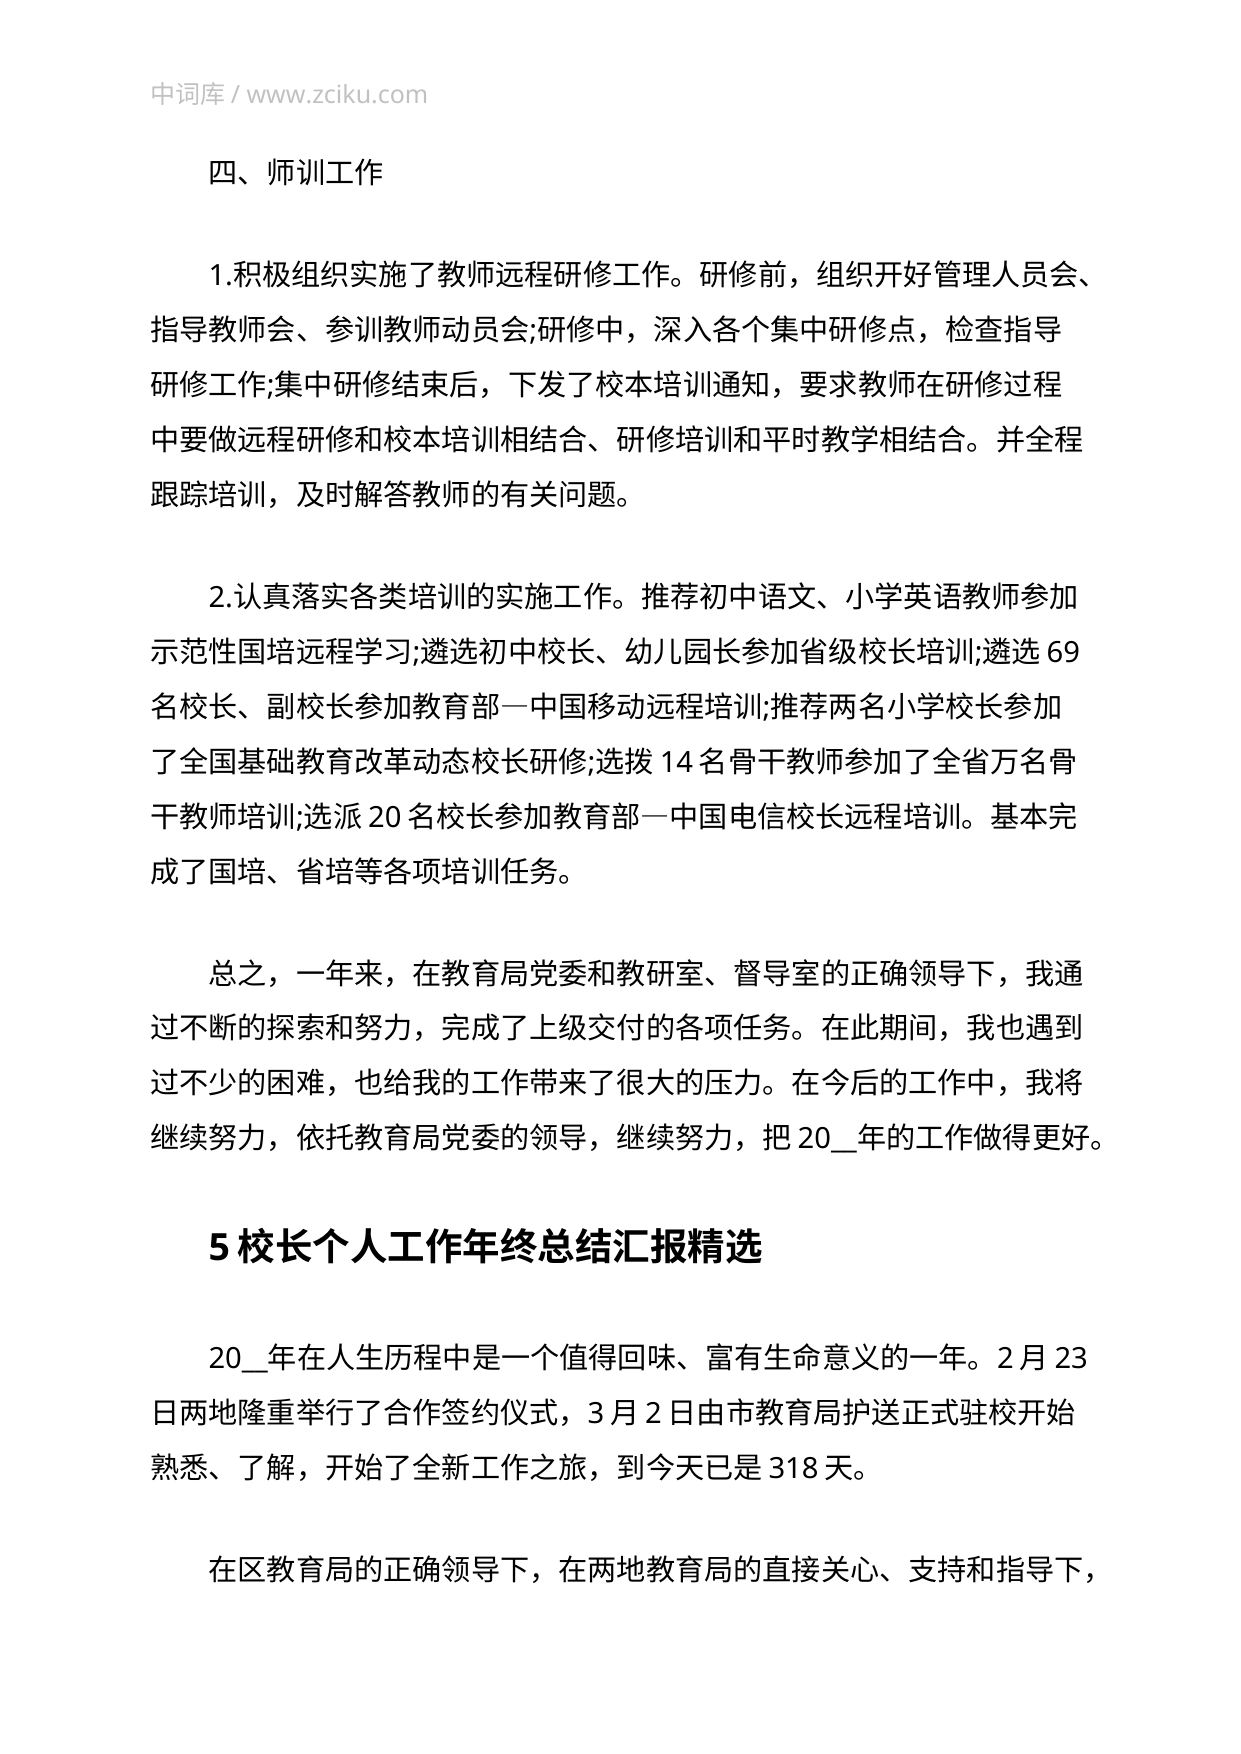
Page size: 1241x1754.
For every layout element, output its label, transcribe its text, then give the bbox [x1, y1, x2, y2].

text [150, 1546, 1090, 1589]
text 总之，一年来，在教育局党委和教研室、督导室的正确领导下，我通过不断的探索和努力，完成了上级交付的各项任务。在此期间，我也遇到过不少的困难，也给我的工作带来了很大的压力。在今后的工作中，我将继续努力，依托教育局党委的领导，继续努力，把20__年的工作做得更好。 [150, 950, 1090, 1157]
text 1.积极组织实施了教师远程研修工作。研修前，组织开好管理人员会、指导教师会、参训教师动员会;研修中，深入各个集中研修点，检查指导研修工作;集中研修结束后，下发了校本培训通知，要求教师在研修过程中要做远程研修和校本培训相结合、研修培训和平时教学相结合。并全程跟踪培训，及时解答教师的有关问题。 [150, 252, 1090, 514]
text 20__年在人生历程中是一个值得回味、富有生命意义的一年。2月23日两地隆重举行了合作签约仪式，3月2日由市教育局护送正式驻校开始熟悉、了解，开始了全新工作之旅，到今天已是318天。 [150, 1334, 1090, 1487]
text 四、师训工作 [150, 150, 1090, 192]
text 2.认真落实各类培训的实施工作。推荐初中语文、小学英语教师参加示范性国培远程学习;遴选初中校长、幼儿园长参加省级校长培训;遴选69名校长、副校长参加教育部—中国移动远程培训;推荐两名小学校长参加了全国基础教育改革动态校长研修;选拨14名骨干教师参加了全省万名骨干教师培训;选派20名校长参加教育部—中国电信校长远程培训。基本完成了国培、省培等各项培训任务。 [150, 573, 1090, 891]
text 5校长个人工作年终总结汇报精选 [150, 1217, 1090, 1271]
